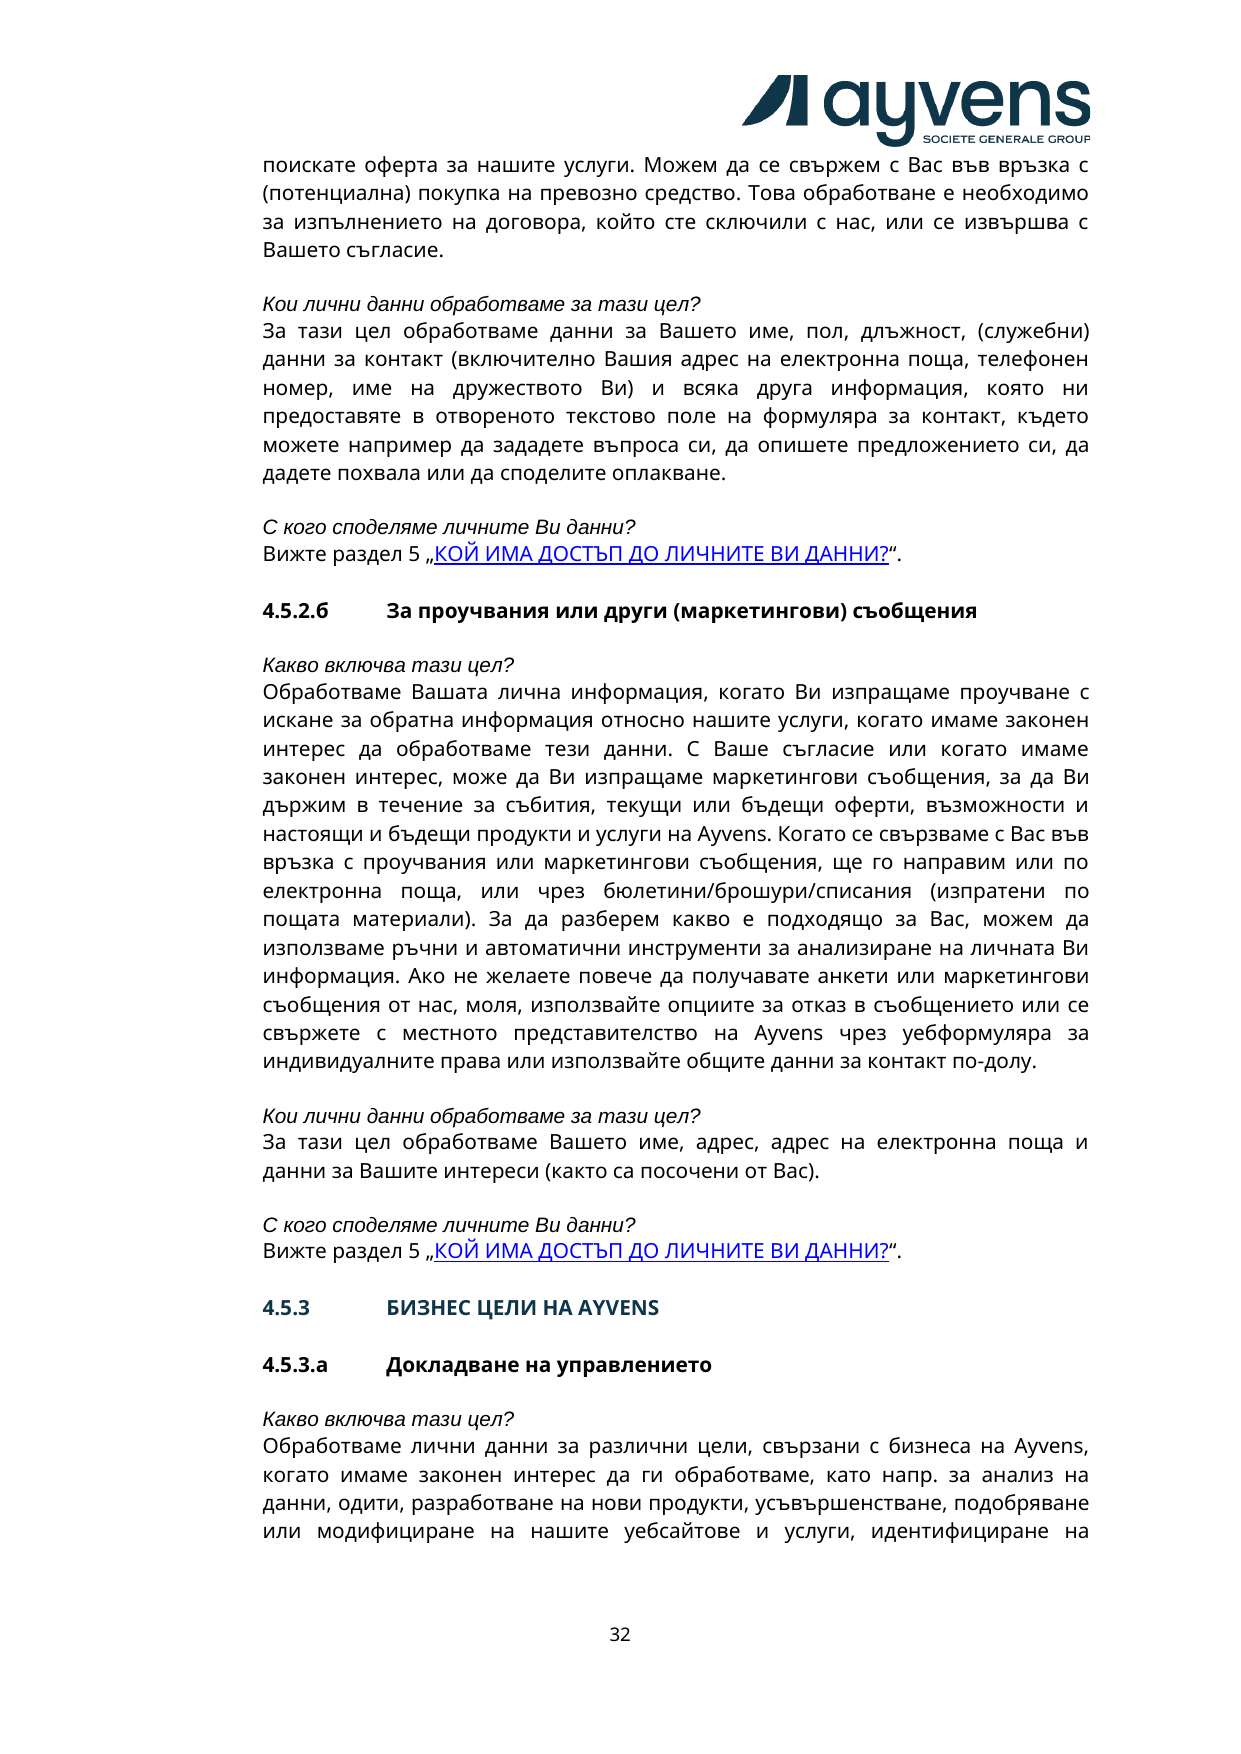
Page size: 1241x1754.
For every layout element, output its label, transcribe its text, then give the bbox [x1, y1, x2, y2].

text Какво включва тази цел? [262, 653, 1090, 677]
text За тази цел обработваме данни за Вашето име, пол, длъжност, (служебни) данни за контакт (включително Вашия адрес на електронна поща, телефонен номер, име на дружеството Ви) и всяка друга информация, която ни предоставяте в отвореното текстово поле на формуляра за контакт, където можете например да зададете въпроса си, да опишете предложението си, да дадете похвала или да споделите оплакване. [262, 316, 1090, 487]
text С кого споделяме личните Ви данни? [262, 1213, 1090, 1237]
text 4.5.3.a Докладване на управлението [262, 1350, 1090, 1379]
list БИЗНЕС ЦЕЛИ НА AYVENS [262, 1293, 1090, 1322]
text Какво включва тази цел? [262, 1407, 1090, 1431]
text С кого споделяме личните Ви данни? [262, 515, 1090, 539]
text Кои лични данни обработваме за тази цел? [262, 1103, 1090, 1127]
text Обработваме Вашата лична информация, когато Ви изпращаме проучване с искане за обратна информация относно нашите услуги, когато имаме законен интерес да обработваме тези данни. С Ваше съгласие или когато имаме законен интерес, може да Ви изпращаме маркетингови съобщения, за да Ви държим в течение за събития, текущи или бъдещи оферти, възможности и настоящи и бъдещи продукти и услуги на Ayvens. Когато се свързваме с Вас във връзка с проучвания или маркетингови съобщения, ще го направим или по електронна поща, или чрез бюлетини/брошури/списания (изпратени по пощата материали). За да разберем какво е подходящо за Вас, можем да използваме ръчни и автоматични инструменти за анализиране на личната Ви информация. Ако не желаете повече да получавате анкети или маркетингови съобщения от нас, моля, използвайте опциите за отказ в съобщението или се свържете с местното представителство на Ayvens чрез уебформуляра за индивидуалните права или използвайте общите данни за контакт по-долу. [262, 677, 1090, 1075]
text Кои лични данни обработваме за тази цел? [262, 292, 1090, 316]
text За тази цел обработваме Вашето име, адрес, адрес на електронна поща и данни за Вашите интереси (както са посочени от Вас). [262, 1127, 1090, 1184]
text Вижте раздел 5 „КОЙ ИМА ДОСТЪП ДО ЛИЧНИТЕ ВИ ДАННИ?“. [262, 539, 1090, 568]
text 4.5.2.б За проучвания или други (маркетингови) съобщения [262, 596, 1090, 624]
text Вижте раздел 5 „КОЙ ИМА ДОСТЪП ДО ЛИЧНИТЕ ВИ ДАННИ?“. [262, 1237, 1090, 1265]
picture [741, 75, 1091, 147]
